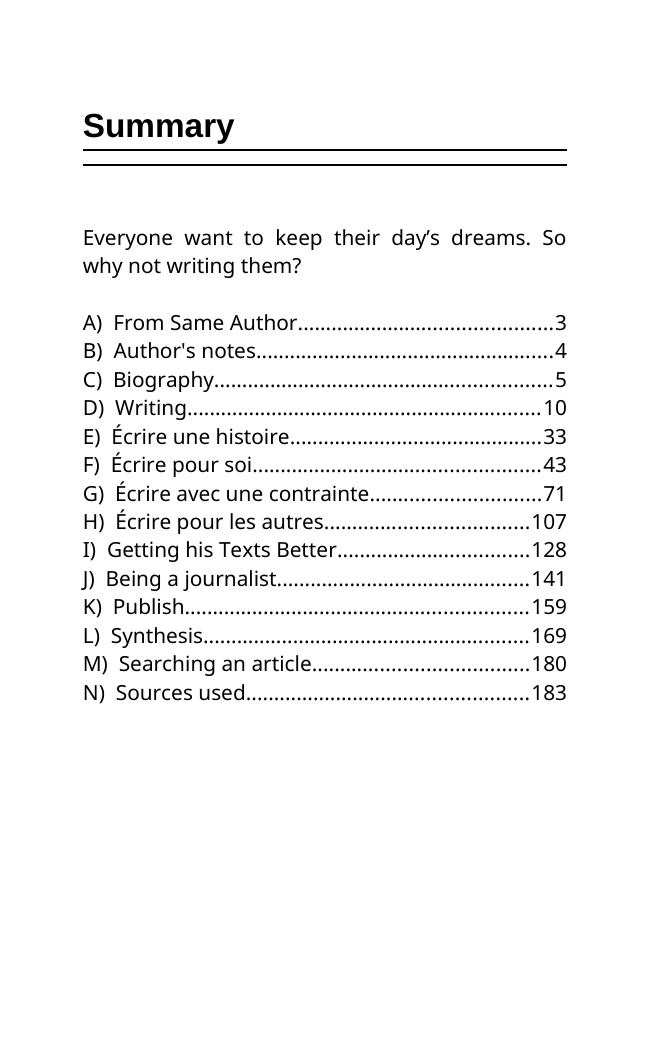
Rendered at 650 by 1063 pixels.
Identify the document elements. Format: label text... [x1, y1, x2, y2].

subtitle Summary [83, 108, 567, 149]
text Everyone want to keep their day’s dreams. So why not writing them? [83, 223, 567, 279]
